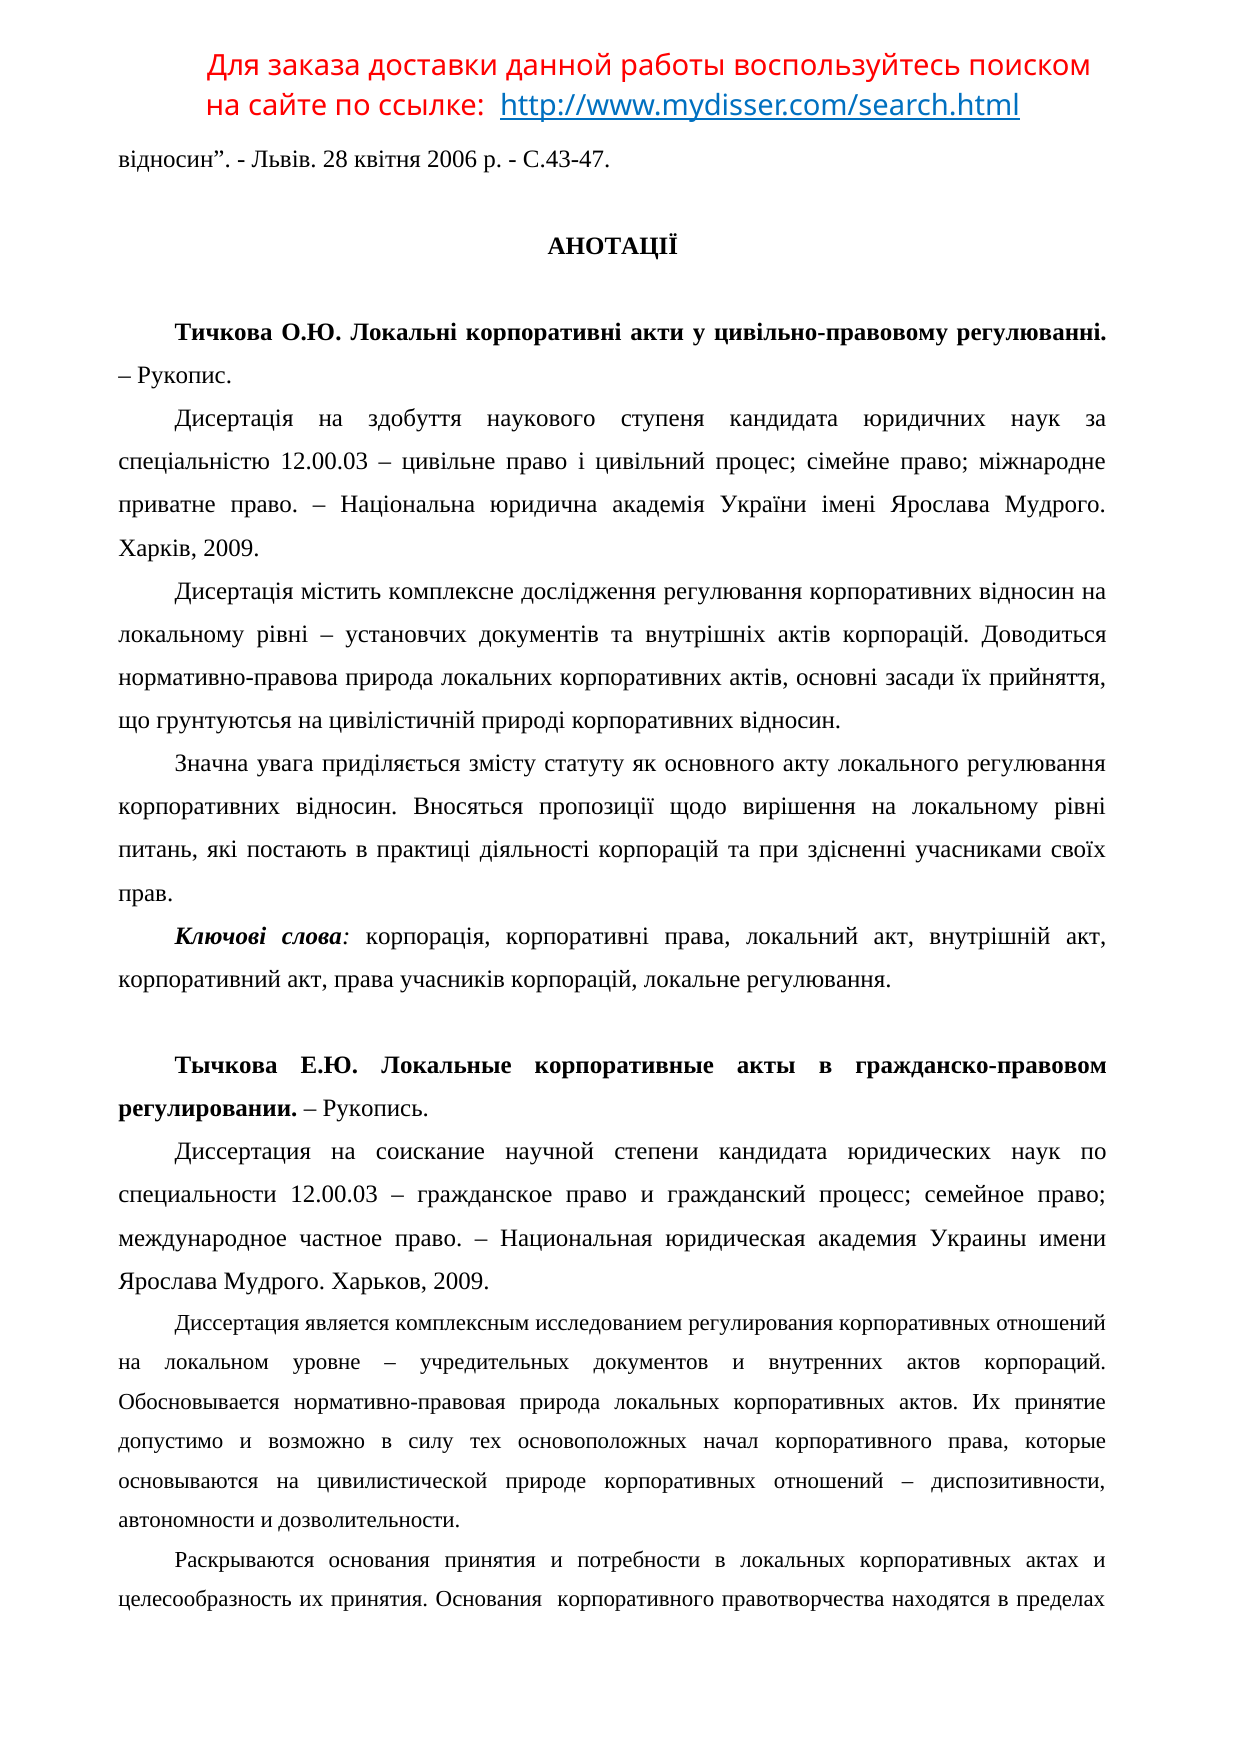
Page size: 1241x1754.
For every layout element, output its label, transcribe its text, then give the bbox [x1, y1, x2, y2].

text Диссертация является комплексным исследованием регулирования корпоративных отношений на локальном уровне – учредительных документов и внутренних актов корпораций. Обосновывается нормативно-правовая природа локальных корпоративных актов. Их принятие допустимо и возможно в силу тех основоположных начал корпоративного права, которые основываются на цивилистической природе корпоративных отношений – диспозитивности, автономности и дозволительности. [118, 1309, 1107, 1533]
text АНОТАЦІЇ [118, 231, 1107, 259]
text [118, 1546, 1107, 1612]
text Ключові слова: корпорація, корпоративні права, локальний акт, внутрішній акт, корпоративний акт, права учасників корпорацій, локальне регулювання. [118, 921, 1107, 993]
text Дисертація на здобуття наукового ступеня кандидата юридичних наук за спеціальністю 12.00.03 – цивільне право і цивільний процес; сімейне право; міжнародне приватне право. – Національна юридична академія України імені Ярослава Мудрого. Харків, 2009. [118, 403, 1107, 561]
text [118, 144, 1107, 173]
text Значна увага приділяється змісту статуту як основного акту локального регулювання корпоративних відносин. Вносяться пропозиції щодо вирішення на локальному рівні питань, які постають в практиці діяльності корпорацій та при здісненні учасниками своїх прав. [118, 748, 1107, 906]
text Диссертация на соискание научной степени кандидата юридических наук по специальности 12.00.03 – гражданское право и гражданский процесс; семейное право; международное частное право. – Национальная юридическая академия Украины имени Ярослава Мудрого. Харьков, 2009. [118, 1136, 1107, 1294]
text Тичкова О.Ю. Локальні корпоративні акти у цивільно-правовому регулюванні. – Рукопис. [118, 317, 1107, 389]
text Тычкова Е.Ю. Локальные корпоративные акты в гражданско-правовом регулировании. – Рукопись. [118, 1050, 1107, 1122]
text Дисертація містить комплексне дослідження регулювання корпоративних відносин на локальному рівні – установчих документів та внутрішніх актів корпорацій. Доводиться нормативно-правова природа локальних корпоративних актів, основні засади їх прийняття, що грунтуютсья на цивілістичній природі корпоративних відносин. [118, 576, 1107, 734]
